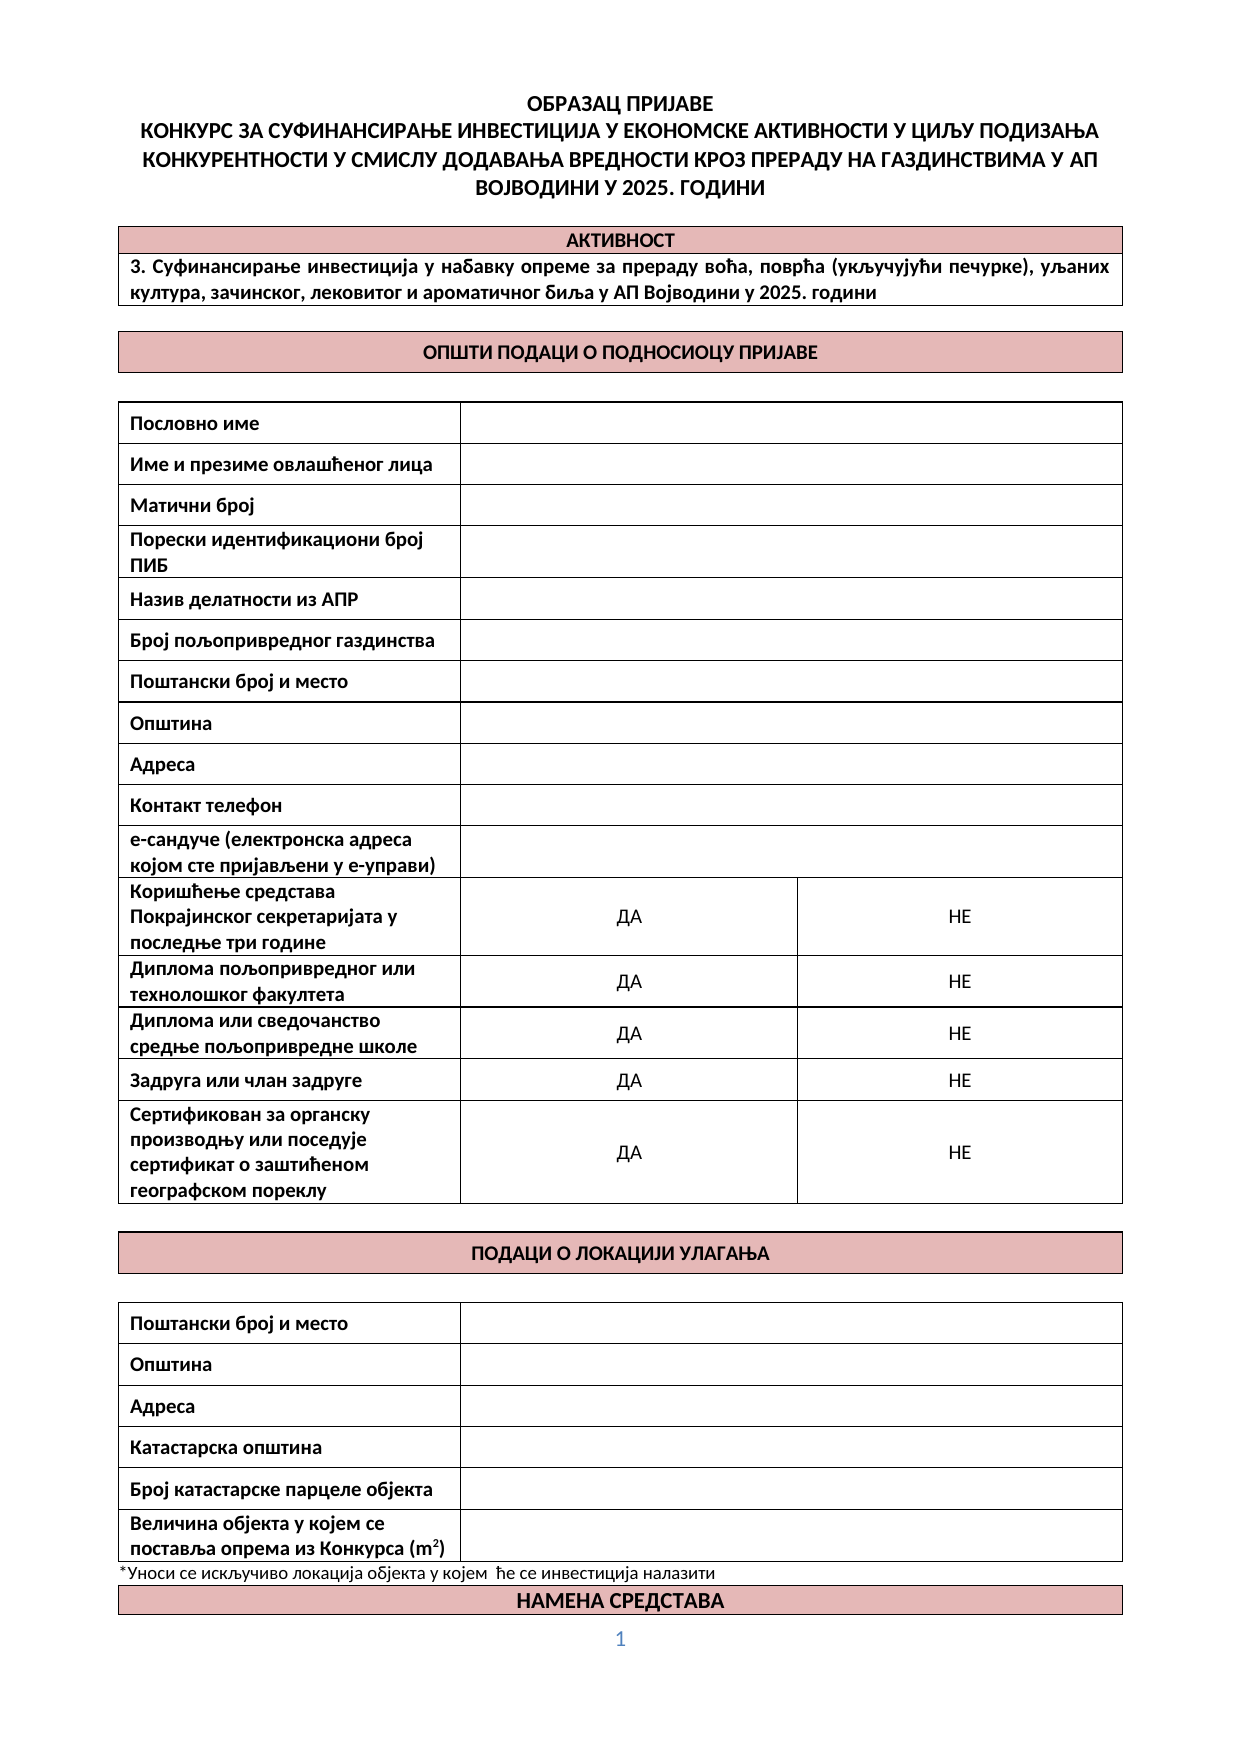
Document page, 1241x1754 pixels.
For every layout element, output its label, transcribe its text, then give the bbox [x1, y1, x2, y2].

table_cell Катастарска општина [119, 1427, 460, 1467]
table_cell [461, 744, 1122, 784]
table_cell Општина [119, 1344, 460, 1384]
table_cell [461, 578, 1122, 619]
table_header Пословно име [119, 403, 460, 443]
table_header НАМЕНА СРЕДСТАВА [119, 1586, 1122, 1614]
table_cell Назив делатности из АПР [119, 578, 460, 619]
table_cell НЕ [798, 1008, 1122, 1058]
table_cell [461, 620, 1122, 660]
table_cell НЕ [798, 1101, 1122, 1202]
table_cell [461, 1386, 1122, 1426]
table_cell [461, 1427, 1122, 1467]
table_header АКТИВНОСТ [119, 227, 1122, 253]
table_cell [461, 826, 1122, 877]
table_cell Име и презиме овлашћеног лица [119, 444, 460, 484]
table_cell [461, 485, 1122, 525]
table_cell [461, 526, 1122, 577]
table_cell Поштански број и место [119, 661, 460, 701]
table_cell Диплома или сведочанство средње пољопривредне школе [119, 1008, 460, 1058]
text КОНКУРС ЗА СУФИНАНСИРАЊЕ ИНВЕСТИЦИЈА У ЕКОНОМСКЕ АКТИВНОСТИ У ЦИЉУ ПОДИЗАЊА КОНКУРЕНТНОСТИ У СМИСЛУ ДОДАВАЊА ВРЕДНОСТИ КРОЗ ПРЕРАДУ НА ГАЗДИНСТВИМА У АП ВОЈВОДИНИ У 2025. ГОДИНИ [118, 117, 1122, 201]
table_cell Коришћење средстава Покрајинског секретаријата у последње три године [119, 878, 460, 954]
table_cell Величина објекта у којем се поставља опрема из Конкурса (m2) [119, 1510, 460, 1561]
table_cell [461, 661, 1122, 701]
table_cell Адреса [119, 744, 460, 784]
table_header Поштански број и место [119, 1303, 460, 1343]
table_cell Сертификован за органску производњу или поседује сертификат о заштићеном географском пореклу [119, 1101, 460, 1202]
table_cell ДА [461, 1101, 797, 1202]
table_cell e-сандуче (електронска адреса којом сте пријављени у е-управи) [119, 826, 460, 877]
table_header [461, 403, 1122, 443]
table_cell [461, 1468, 1122, 1509]
table_cell ДА [461, 878, 797, 954]
text ОБРАЗАЦ ПРИЈАВЕ [118, 89, 1122, 117]
table_cell Адреса [119, 1386, 460, 1426]
table_cell Број катастарске парцеле објекта [119, 1468, 460, 1509]
table_header ПОДАЦИ О ЛОКАЦИЈИ УЛАГАЊА [119, 1233, 1122, 1273]
table_cell Диплома пољопривредног или технолошког факултета [119, 956, 460, 1006]
table_header ОПШТИ ПОДАЦИ О ПОДНОСИОЦУ ПРИЈАВЕ [119, 332, 1122, 372]
table_cell ДА [461, 1059, 797, 1100]
table_cell НЕ [798, 1059, 1122, 1100]
table_cell ДА [461, 1008, 797, 1058]
table_cell Контакт телефон [119, 785, 460, 825]
table_cell [461, 703, 1122, 743]
text *Уноси се искључиво локација објекта у којем ће се инвестиција налазити [118, 1562, 1122, 1584]
table_cell [461, 1510, 1122, 1561]
table_cell ДА [461, 956, 797, 1006]
table_header [461, 1303, 1122, 1343]
table_cell Општина [119, 703, 460, 743]
table_cell [461, 1344, 1122, 1384]
table_cell [461, 444, 1122, 484]
table_cell [461, 785, 1122, 825]
table_cell Матични број [119, 485, 460, 525]
table_cell НЕ [798, 878, 1122, 954]
table_cell НЕ [798, 956, 1122, 1006]
table_cell Број пољопривредног газдинства [119, 620, 460, 660]
table_cell Задруга или члан задруге [119, 1059, 460, 1100]
table_cell Порески идентификациони број ПИБ [119, 526, 460, 577]
table_cell 3. Суфинансирање инвестиција у набавку опреме за прераду воћа, поврћа (укључујући печурке), уљаних култура, зачинског, лековитог и ароматичног биља у АП Војводини у 2025. години [119, 254, 1122, 304]
